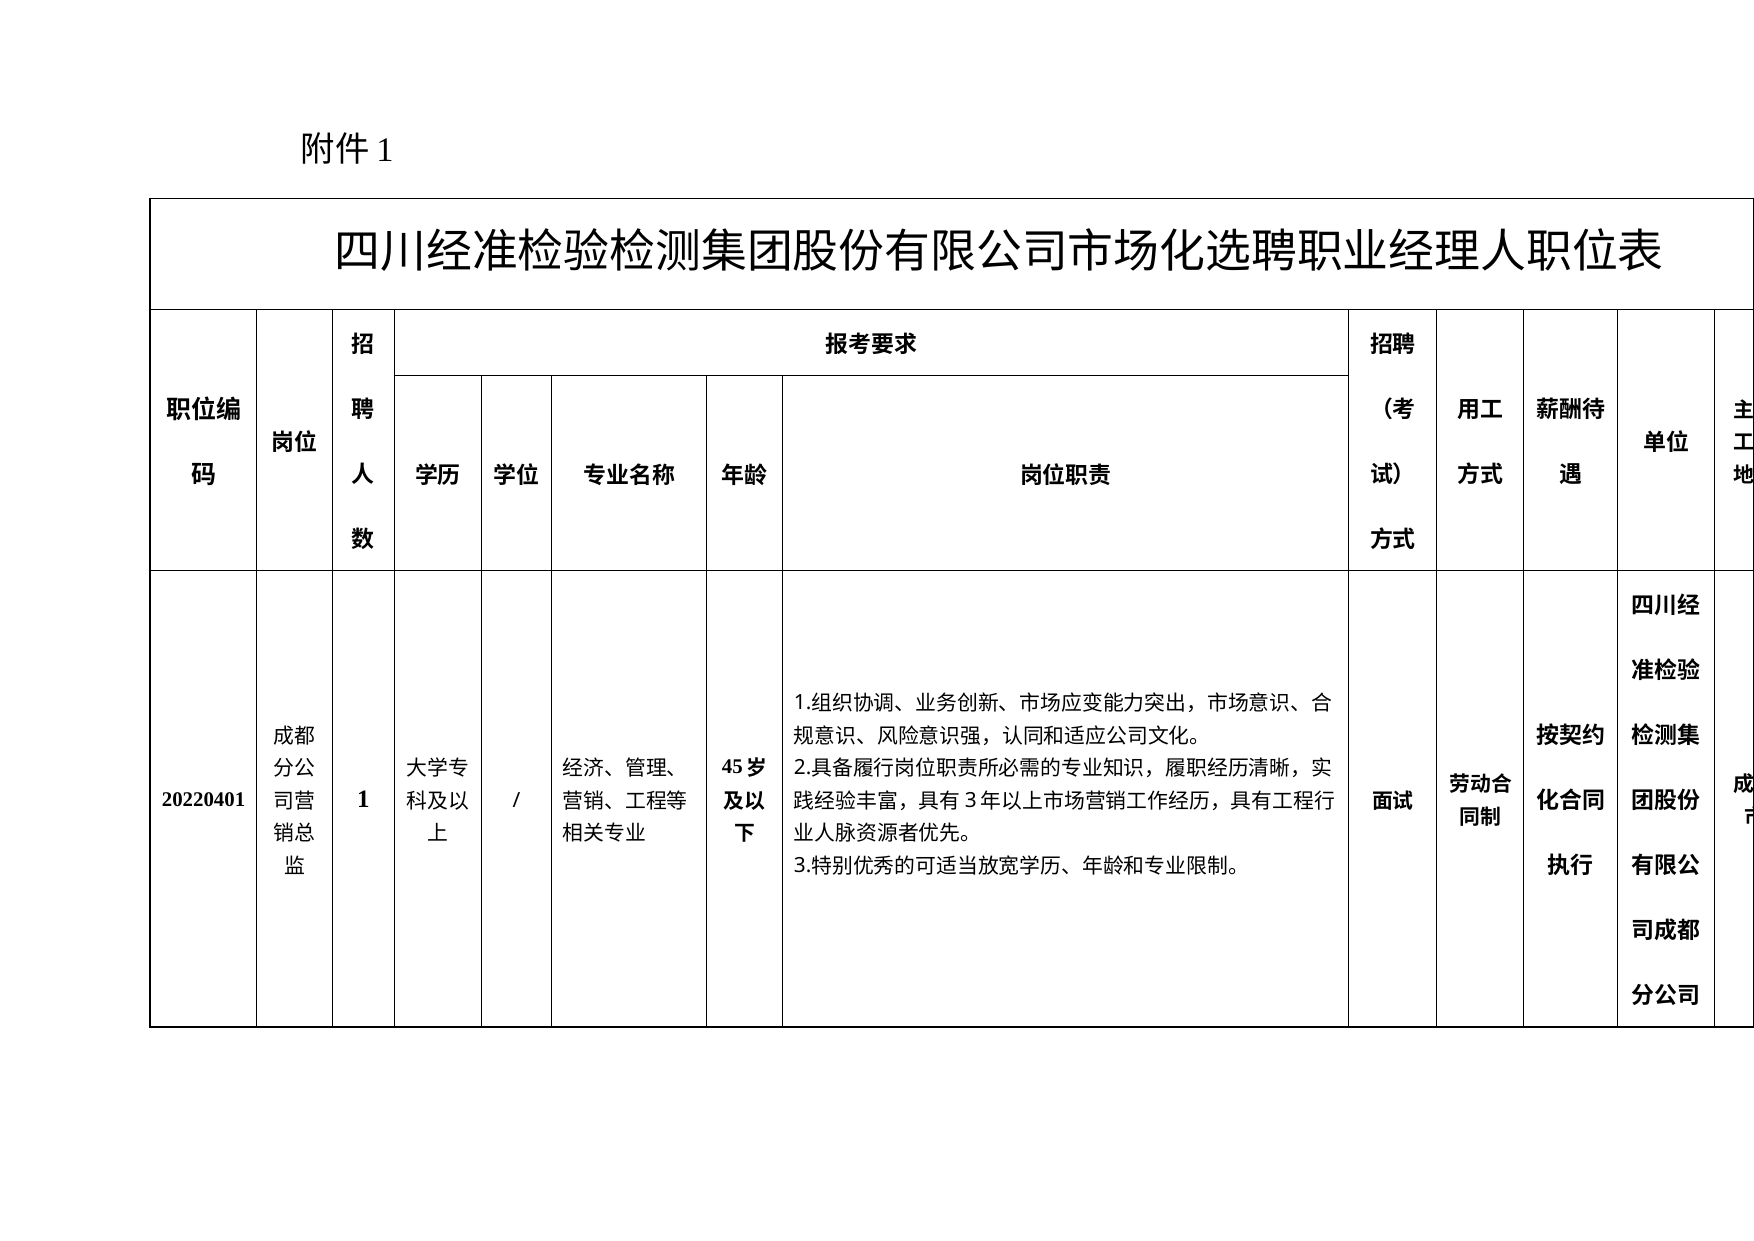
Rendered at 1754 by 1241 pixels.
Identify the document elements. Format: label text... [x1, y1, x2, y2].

table_cell 报考要求 [395, 310, 1348, 375]
table_cell 学历 [395, 376, 481, 570]
table_cell 岗位 [257, 310, 332, 570]
table_cell 学位 [482, 376, 551, 570]
table_cell 招聘（考试）方式 [1349, 310, 1436, 570]
table_cell 1 [333, 571, 394, 1026]
table_cell 四川经准检验检测集团股份有限公司成都分公司 [1618, 571, 1714, 1026]
table_cell 单位 [1618, 310, 1714, 570]
table_cell 按契约化合同执行 [1524, 571, 1617, 1026]
table_cell 年龄 [707, 376, 782, 570]
table_cell 1.组织协调、业务创新、市场应变能力突出，市场意识、合规意识、风险意识强，认同和适应公司文化。 2.具备履行岗位职责所必需的专业知识，履职经历清晰，实践经验丰富，具有3年以上市场营销工作经历，具有工程行业人脉资源者优先。 3.特别优秀的可适当放宽学历、年龄和专业限制。 [783, 571, 1348, 1026]
table_cell 职位编码 [151, 310, 256, 570]
table_cell / [482, 571, 551, 1026]
table_cell 专业名称 [552, 376, 706, 570]
table_cell 大学专科及以上 [395, 571, 481, 1026]
table_cell 45岁及以下 [707, 571, 782, 1026]
table_cell 成都分公司营销总监 [257, 571, 332, 1026]
table_header 四川经准检验检测集团股份有限公司市场化选聘职业经理人职位表 [151, 199, 1753, 309]
table_cell 主要工作地点 [1715, 310, 1753, 570]
table_cell 用工方式 [1437, 310, 1523, 570]
table_cell 岗位职责 [783, 376, 1348, 570]
table_cell 薪酬待遇 [1524, 310, 1617, 570]
table_cell 面试 [1349, 571, 1436, 1026]
table_cell 劳动合同制 [1437, 571, 1523, 1026]
table_cell 成都市 [1715, 571, 1753, 1026]
table_cell 20220401 [151, 571, 256, 1026]
table_cell 经济、管理、营销、工程等相关专业 [552, 571, 706, 1026]
table_cell 招聘人数 [333, 310, 394, 570]
